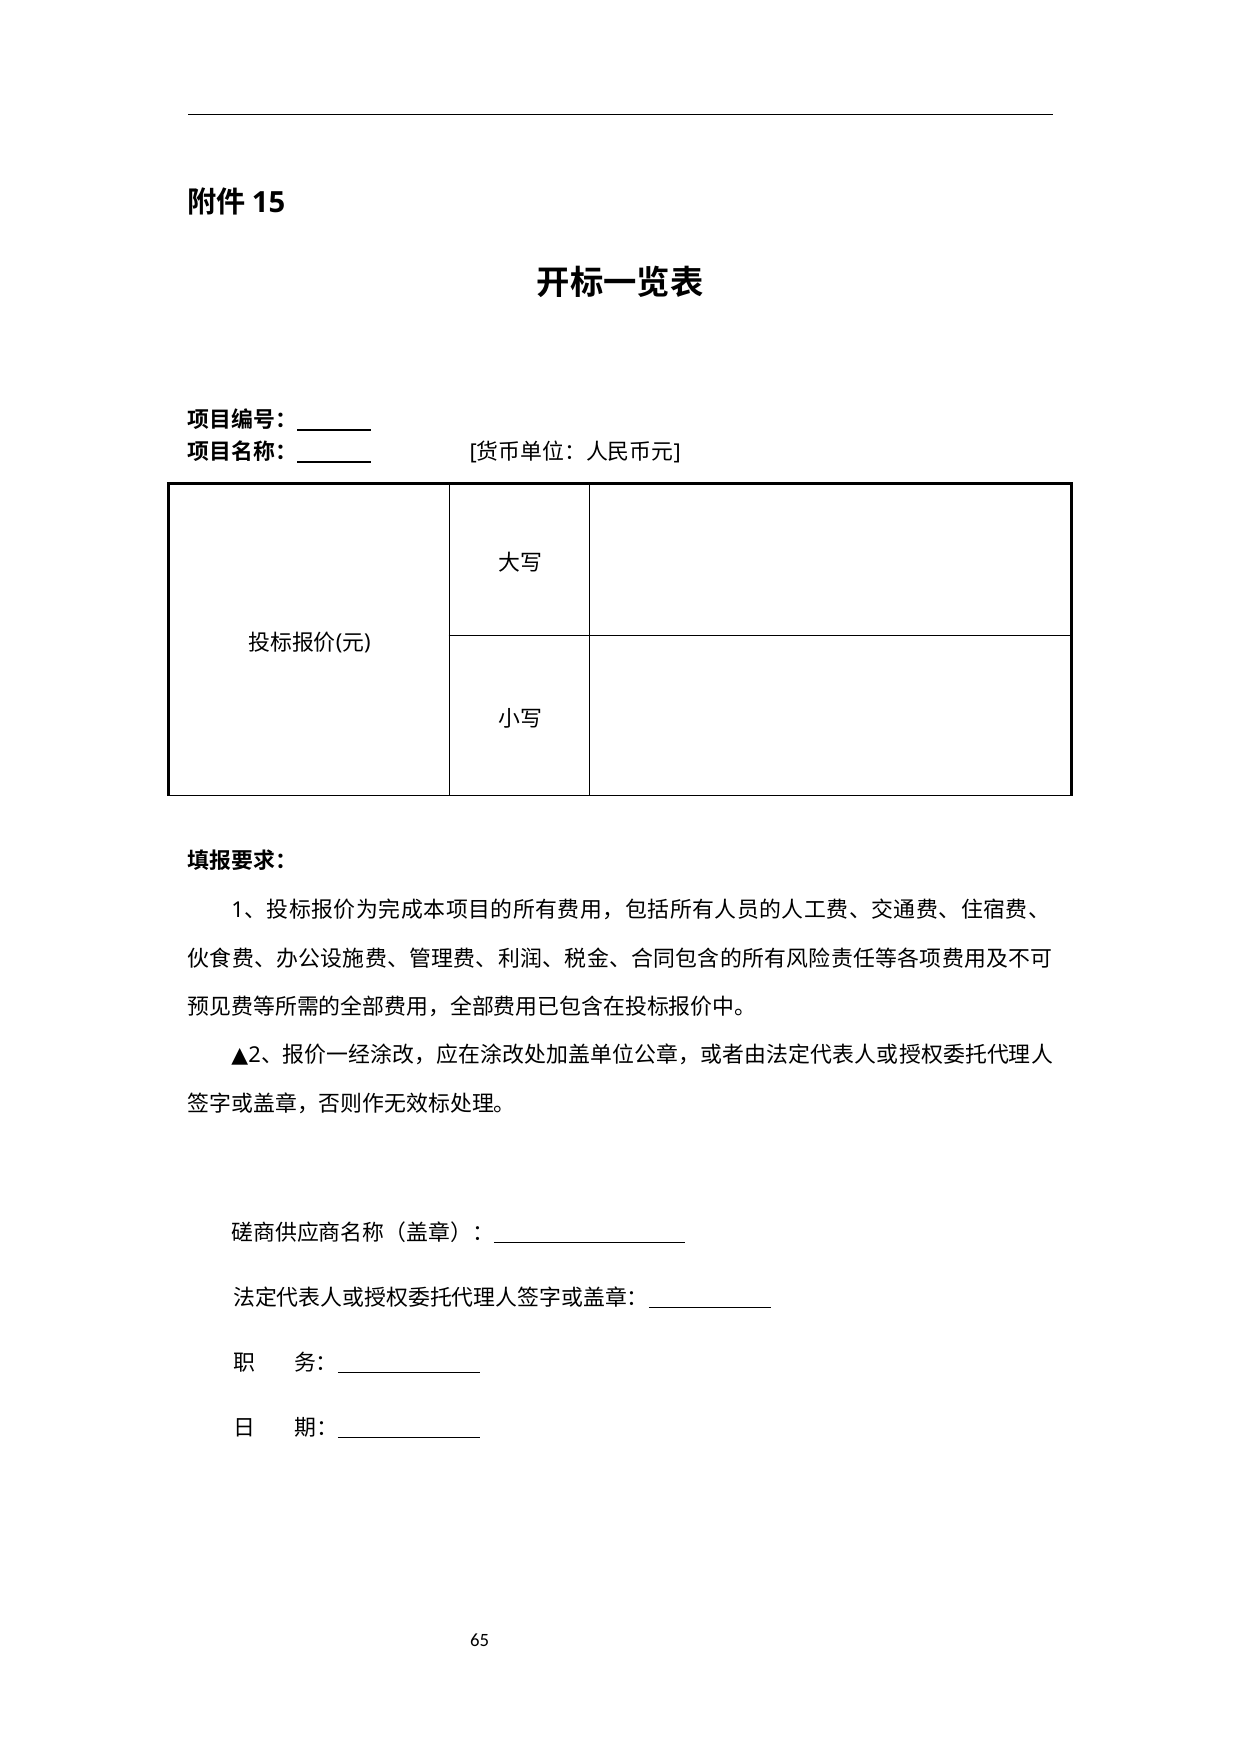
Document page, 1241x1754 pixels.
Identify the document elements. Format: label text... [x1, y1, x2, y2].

text 项目名称： [货币单位：人民币元] [187, 434, 1003, 466]
table_header [590, 485, 1070, 635]
table_cell [590, 636, 1070, 794]
table_header 投标报价(元) [170, 485, 449, 794]
table_header 大写 [450, 485, 589, 635]
text 法定代表人或授权委托代理人签字或盖章： [187, 1279, 1053, 1312]
text 附件15 [187, 178, 1053, 221]
text 项目编号： [187, 401, 1053, 434]
text 职 务： [187, 1344, 1053, 1377]
text 开标一览表 [187, 247, 1053, 312]
text 磋商供应商名称（盖章）： [231, 1214, 1053, 1247]
text ▲2、报价一经涂改，应在涂改处加盖单位公章，或者由法定代表人或授权委托代理人签字或盖章，否则作无效标处理。 [187, 1037, 1053, 1118]
table_cell 小写 [450, 636, 589, 794]
text 填报要求： [187, 843, 1053, 876]
text 1、投标报价为完成本项目的所有费用，包括所有人员的人工费、交通费、住宿费、伙食费、办公设施费、管理费、利润、税金、合同包含的所有风险责任等各项费用及不可预见费等所需的全部费用，全部费用已包含在投标报价中。 [187, 891, 1053, 1021]
text 日 期： [187, 1409, 1053, 1442]
